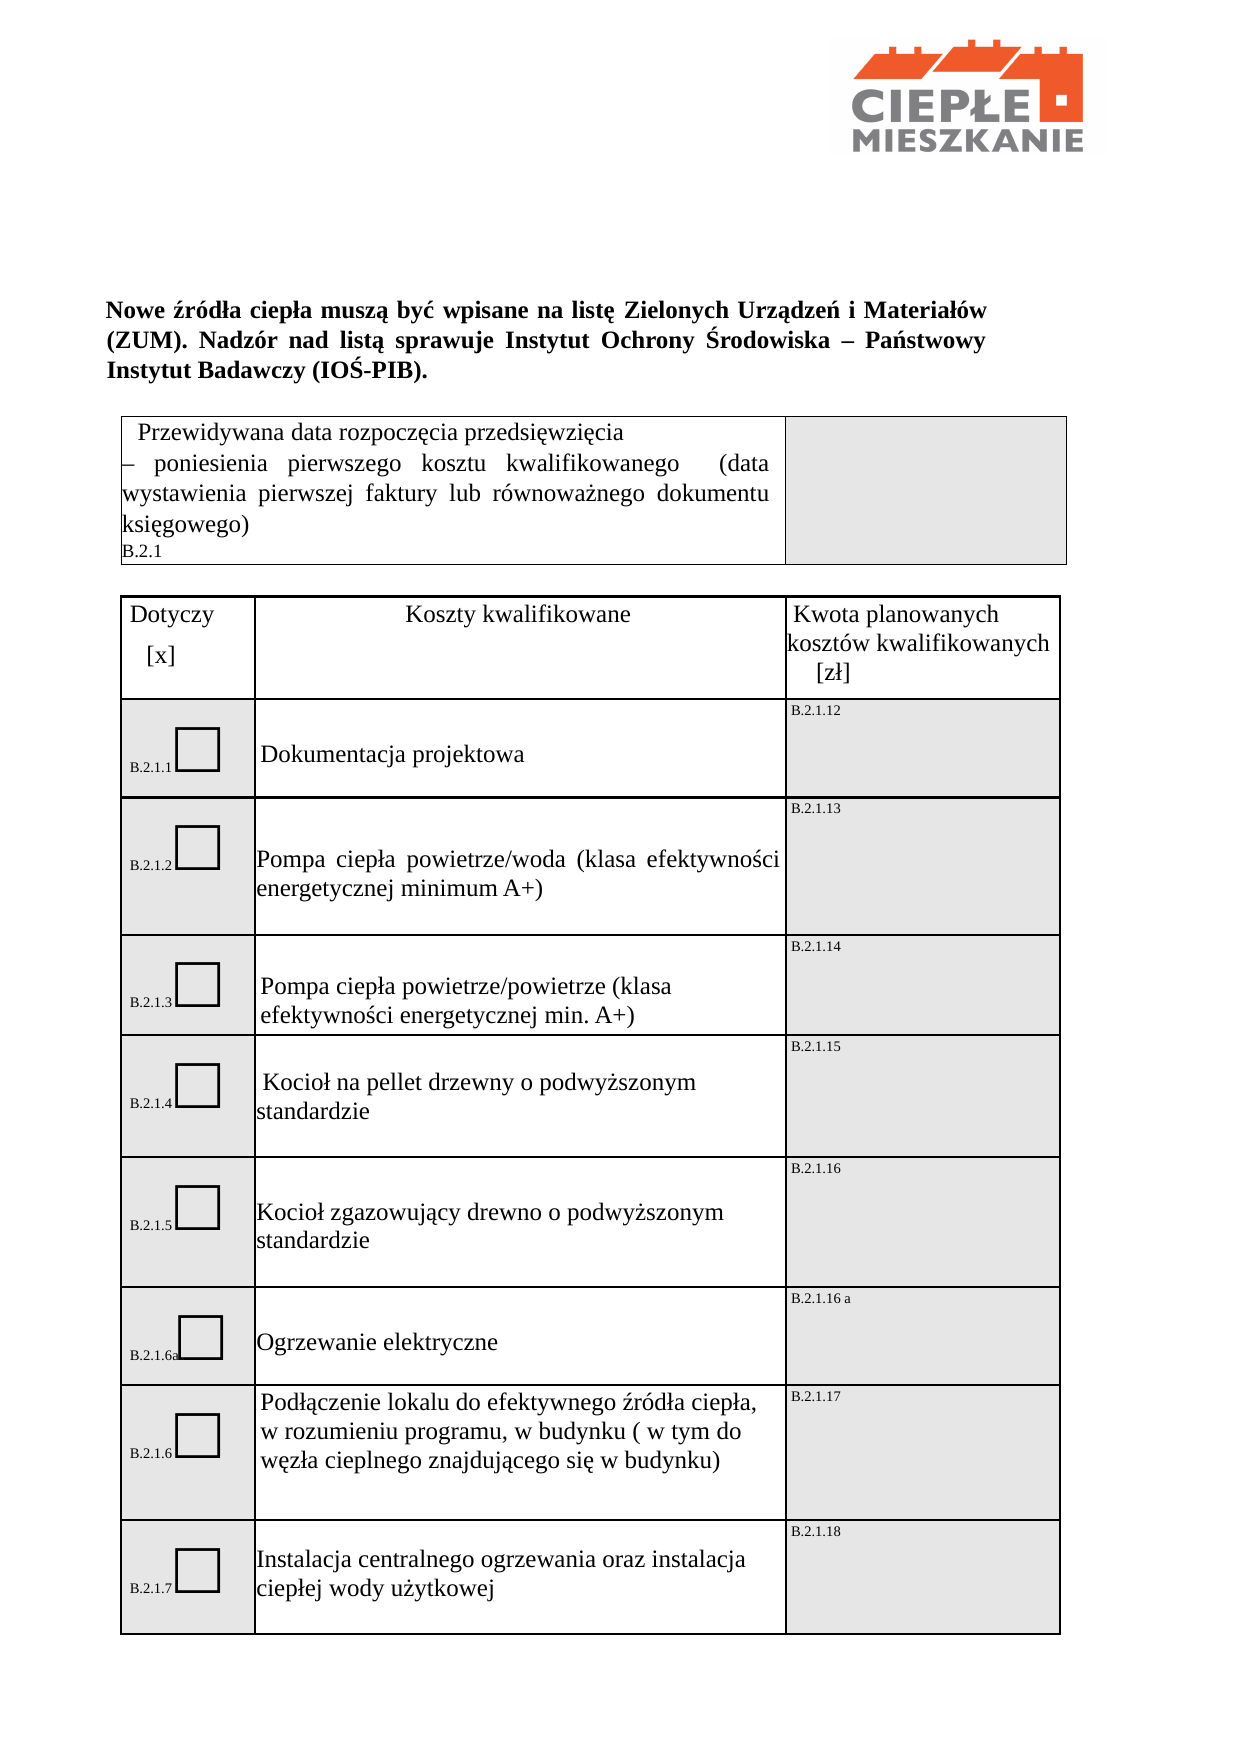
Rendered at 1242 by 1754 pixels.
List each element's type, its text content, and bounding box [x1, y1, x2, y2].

table_cell B.2.1.14 [787, 936, 1059, 1034]
table_header [786, 417, 1066, 564]
table_cell B.2.1.13 [787, 799, 1059, 934]
table_cell Ogrzewanie elektryczne [256, 1288, 785, 1384]
table_cell B.2.1.18 [787, 1521, 1059, 1633]
table_cell B.2.1.3 □ [122, 936, 254, 1034]
table_cell Instalacja centralnego ogrzewania oraz instalacja ciepłej wody użytkowej [256, 1521, 785, 1633]
table_cell Podłączenie lokalu do efektywnego źródła ciepła, w rozumieniu programu, w budynku ( w tym do węzła cieplnego znajdującego się w budynku) [256, 1386, 785, 1519]
table_cell Kocioł zgazowujący drewno o podwyższonym standardzie [256, 1158, 785, 1286]
table_header Kwota planowanych kosztów kwalifikowanych [zł] [787, 598, 1059, 698]
table_header Koszty kwalifikowane [256, 598, 785, 698]
table_cell B.2.1.15 [787, 1036, 1059, 1156]
table_cell B.2.1.2 □ [122, 799, 254, 934]
table_cell B.2.1.16 a [787, 1288, 1059, 1384]
table_cell B.2.1.12 [787, 700, 1059, 796]
table_cell Pompa ciepła powietrze/woda (klasa efektywności energetycznej minimum A+) [256, 799, 785, 934]
picture [827, 36, 1109, 155]
table_cell B.2.1.7 □ [122, 1521, 254, 1633]
table_cell B.2.1.6a□ [122, 1288, 254, 1384]
table_cell Kocioł na pellet drzewny o podwyższonym standardzie [256, 1036, 785, 1156]
table_cell Dokumentacja projektowa [256, 700, 785, 796]
table_header Dotyczy [x] [122, 598, 254, 698]
text Nowe źródła ciepła muszą być wpisane na listę Zielonych Urządzeń i Materiałów (ZUM). Nadzór nad listą sprawuje Instytut Ochrony Środowiska – Państwowy Instytut Badawczy (IOŚ-PIB). [105, 295, 987, 384]
table_cell B.2.1.4 □ [122, 1036, 254, 1156]
table_cell B.2.1.6 □ [122, 1386, 254, 1519]
table_cell B.2.1.5 □ [122, 1158, 254, 1286]
table_cell B.2.1.1 □ [122, 700, 254, 796]
table_cell B.2.1.16 [787, 1158, 1059, 1286]
table_cell B.2.1.17 [787, 1386, 1059, 1519]
table_cell Pompa ciepła powietrze/powietrze (klasa efektywności energetycznej min. A+) [256, 936, 785, 1034]
table_header Przewidywana data rozpoczęcia przedsięwzięcia – poniesienia pierwszego kosztu kwalifikowanego (data wystawienia pierwszej faktury lub równoważnego dokumentu księgowego) B.2.1 [122, 417, 785, 564]
